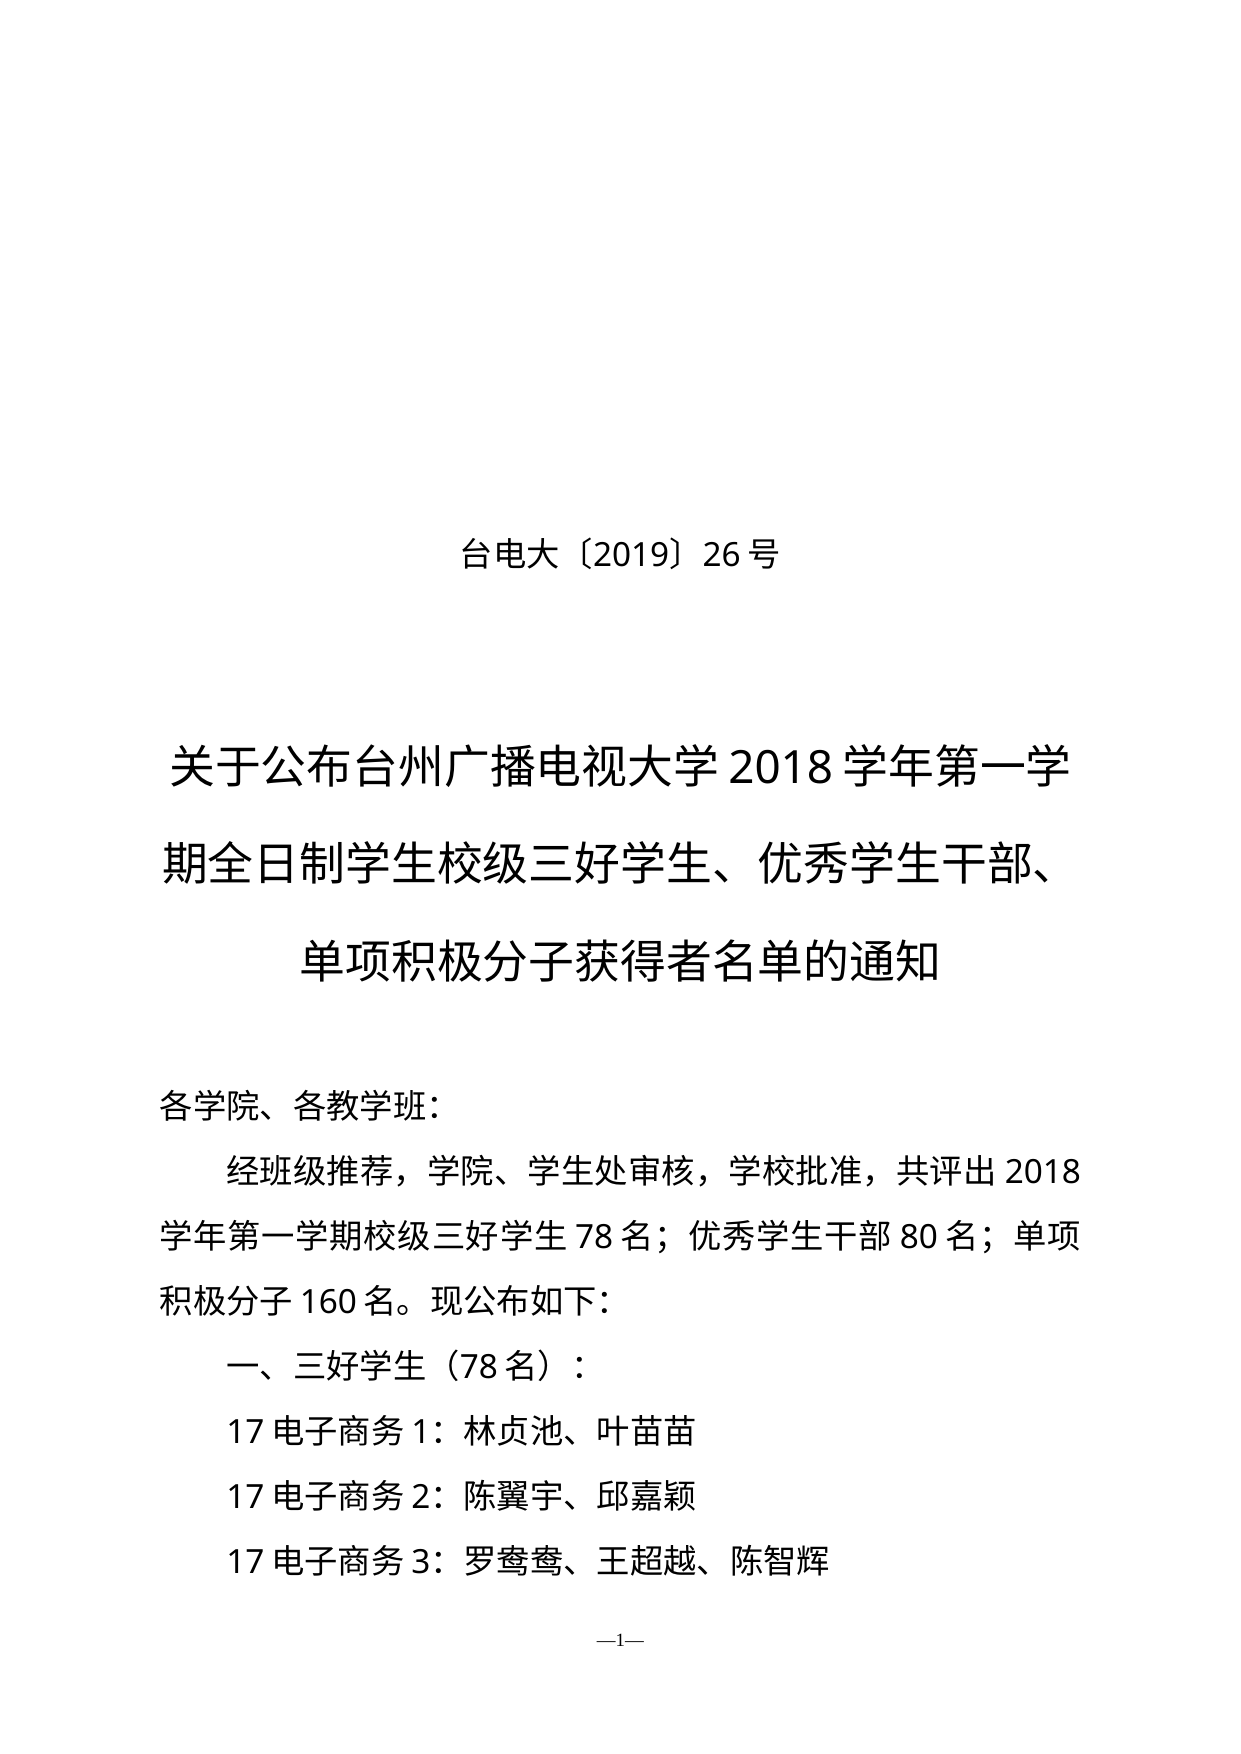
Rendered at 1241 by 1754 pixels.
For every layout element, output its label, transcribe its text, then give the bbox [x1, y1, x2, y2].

text 关于公布台州广播电视大学2018学年第一学期全日制学生校级三好学生、优秀学生干部、单项积极分子获得者名单的通知 [159, 714, 1081, 1007]
text 17电子商务2：陈翼宇、邱嘉颖 [159, 1462, 1081, 1527]
text 17电子商务1：林贞池、叶苗苗 [159, 1397, 1081, 1462]
text 一、三好学生（78名）： [159, 1332, 1081, 1397]
text 各学院、各教学班： [159, 1072, 1081, 1137]
text 经班级推荐，学院、学生处审核，学校批准，共评出2018学年第一学期校级三好学生78名；优秀学生干部80名；单项积极分子160名。现公布如下： [159, 1137, 1081, 1332]
text 台电大〔2019〕26号 [159, 519, 1081, 584]
text 17电子商务3：罗鸯鸯、王超越、陈智辉 [159, 1527, 1081, 1592]
